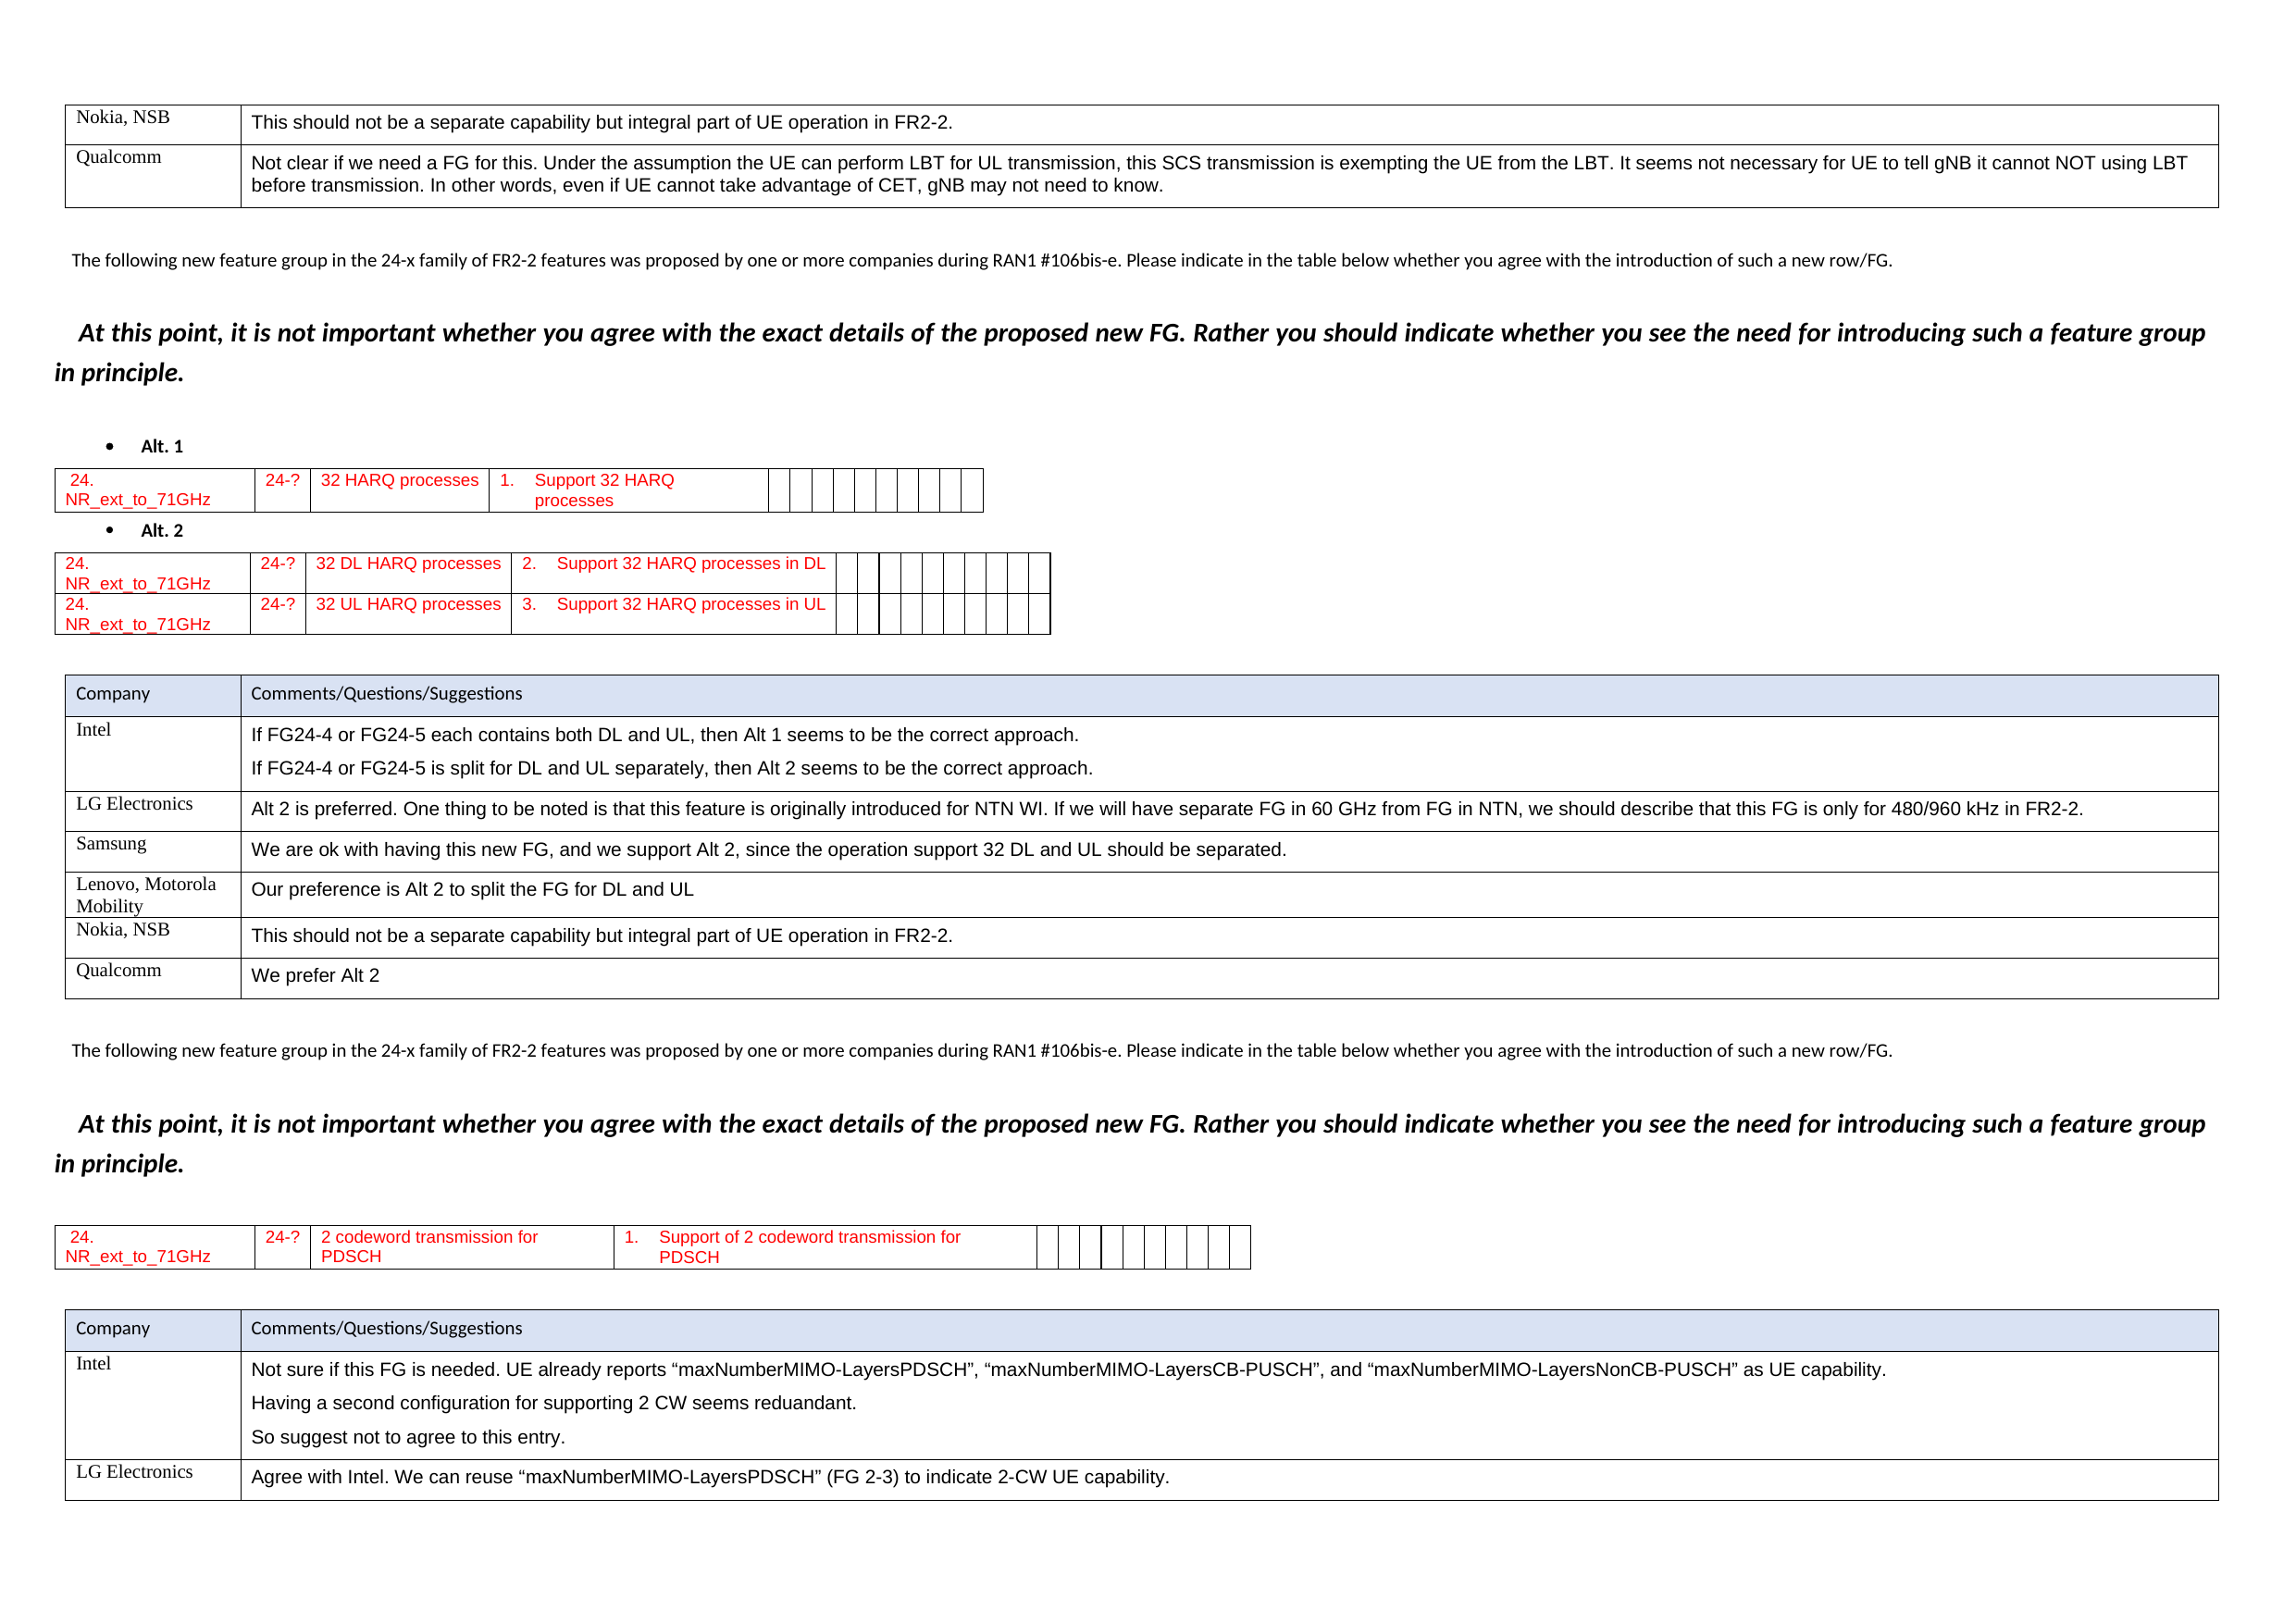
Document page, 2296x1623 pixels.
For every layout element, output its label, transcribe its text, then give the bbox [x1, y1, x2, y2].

table_header [940, 469, 961, 512]
table_cell Qualcomm [66, 959, 241, 998]
table_cell Qualcomm [66, 145, 241, 207]
table_cell LG Electronics [66, 1460, 241, 1500]
table_header [1145, 1226, 1165, 1269]
table_cell We are ok with having this new FG, and we support Alt 2, since the operation support 32 DL and UL should be separated. [242, 832, 2218, 872]
table_header [898, 469, 918, 512]
table_cell 32 UL HARQ processes [306, 594, 511, 634]
table_header Support 32 HARQ processes [490, 469, 768, 512]
table_cell Lenovo, Motorola Mobility [66, 873, 241, 917]
table_cell This should not be a separate capability but integral part of UE operation in FR2-2. [242, 105, 2218, 144]
table_header Comments/Questions/Suggestions [242, 1310, 2218, 1351]
table_cell [923, 594, 943, 634]
table_cell [858, 594, 878, 634]
table_cell [1029, 594, 1049, 634]
table_header 32 HARQ processes [311, 469, 489, 512]
list Alt. 1 [106, 434, 2214, 458]
table_cell [965, 594, 986, 634]
table_header Support 32 HARQ processes in DL [512, 553, 836, 593]
table_header [1123, 1226, 1144, 1269]
table_cell [880, 594, 900, 634]
table_cell Not clear if we need a FG for this. Under the assumption the UE can perform LBT for UL transmission, this SCS transmission is exempting the UE from the LBT. It seems not necessary for UE to tell gNB it cannot NOT using LBT before transmission. In other words, even if UE cannot take advantage of CET, gNB may not need to know. [242, 145, 2218, 207]
table_header [880, 553, 900, 593]
table_cell [1008, 594, 1028, 634]
text The following new feature group in the 24-x family of FR2-2 features was proposed by one or more companies during RAN1 #106bis-e. Please indicate in the table below whether you agree with the introduction of such a new row/FG. [54, 1039, 2214, 1062]
table_cell Nokia, NSB [66, 918, 241, 958]
table_cell Intel [66, 1352, 241, 1459]
table_cell LG Electronics [66, 792, 241, 831]
table_cell Alt 2 is preferred. One thing to be noted is that this feature is originally introduced for NTN WI. If we will have separate FG in 60 GHz from FG in NTN, we should describe that this FG is only for 480/960 kHz in FR2-2. [242, 792, 2218, 831]
table_header [919, 469, 939, 512]
table_cell [901, 594, 922, 634]
table_header 24-? [255, 469, 310, 512]
table_cell Intel [66, 717, 241, 790]
table_header 24. NR_ext_to_71GHz [56, 1226, 254, 1269]
table_header [858, 553, 878, 593]
table_header [769, 469, 789, 512]
table_header [923, 553, 943, 593]
table_header [1059, 1226, 1079, 1269]
table_cell Not sure if this FG is needed. UE already reports “maxNumberMIMO-LayersPDSCH”, “maxNumberMIMO-LayersCB-PUSCH”, and “maxNumberMIMO-LayersNonCB-PUSCH” as UE capability. Having a second configuration for supporting 2 CW seems reduandant. So suggest not to agree to this entry. [242, 1352, 2218, 1459]
table_header [987, 553, 1007, 593]
table_header [876, 469, 897, 512]
table_cell Support 32 HARQ processes in UL [512, 594, 836, 634]
table_cell Nokia, NSB [66, 105, 241, 144]
table_cell We prefer Alt 2 [242, 959, 2218, 998]
table_header [1008, 553, 1028, 593]
table_header 2 codeword transmission for PDSCH [311, 1226, 614, 1269]
table_cell This should not be a separate capability but integral part of UE operation in FR2-2. [242, 918, 2218, 958]
table_cell Our preference is Alt 2 to split the FG for DL and UL [242, 873, 2218, 917]
table_header [1037, 1226, 1058, 1269]
table_header [837, 553, 857, 593]
table_cell 24-? [251, 594, 305, 634]
table_header Company [66, 675, 241, 716]
table_header [944, 553, 964, 593]
text The following new feature group in the 24-x family of FR2-2 features was proposed by one or more companies during RAN1 #106bis-e. Please indicate in the table below whether you agree with the introduction of such a new row/FG. [54, 248, 2214, 271]
table_header [855, 469, 875, 512]
table_header 24-? [255, 1226, 310, 1269]
table_header [901, 553, 922, 593]
table_header [1187, 1226, 1208, 1269]
table_header Company [66, 1310, 241, 1351]
table_header Comments/Questions/Suggestions [242, 675, 2218, 716]
table_cell [987, 594, 1007, 634]
table_cell If FG24-4 or FG24-5 each contains both DL and UL, then Alt 1 seems to be the correct approach. If FG24-4 or FG24-5 is split for DL and UL separately, then Alt 2 seems to be the correct approach. [242, 717, 2218, 790]
table_header [790, 469, 812, 512]
table_cell [837, 594, 857, 634]
table_header [1166, 1226, 1186, 1269]
table_header [834, 469, 854, 512]
table_cell Samsung [66, 832, 241, 872]
table_header [962, 469, 983, 512]
table_header 32 DL HARQ processes [306, 553, 511, 593]
table_cell 24. NR_ext_to_71GHz [56, 594, 250, 634]
table_header [965, 553, 986, 593]
table_cell [944, 594, 964, 634]
table_header [1080, 1226, 1100, 1269]
table_header 24-? [251, 553, 305, 593]
list Alt. 2 [106, 518, 2214, 542]
table_header Support of 2 codeword transmission for PDSCH [614, 1226, 1036, 1269]
table_header 24. NR_ext_to_71GHz [56, 469, 254, 512]
table_cell Agree with Intel. We can reuse “maxNumberMIMO-LayersPDSCH” (FG 2-3) to indicate 2-CW UE capability. [242, 1460, 2218, 1500]
table_header [1102, 1226, 1123, 1269]
table_header [1029, 553, 1049, 593]
table_header [1230, 1226, 1250, 1269]
table_header [1209, 1226, 1229, 1269]
table_header [813, 469, 833, 512]
table_header 24. NR_ext_to_71GHz [56, 553, 250, 593]
